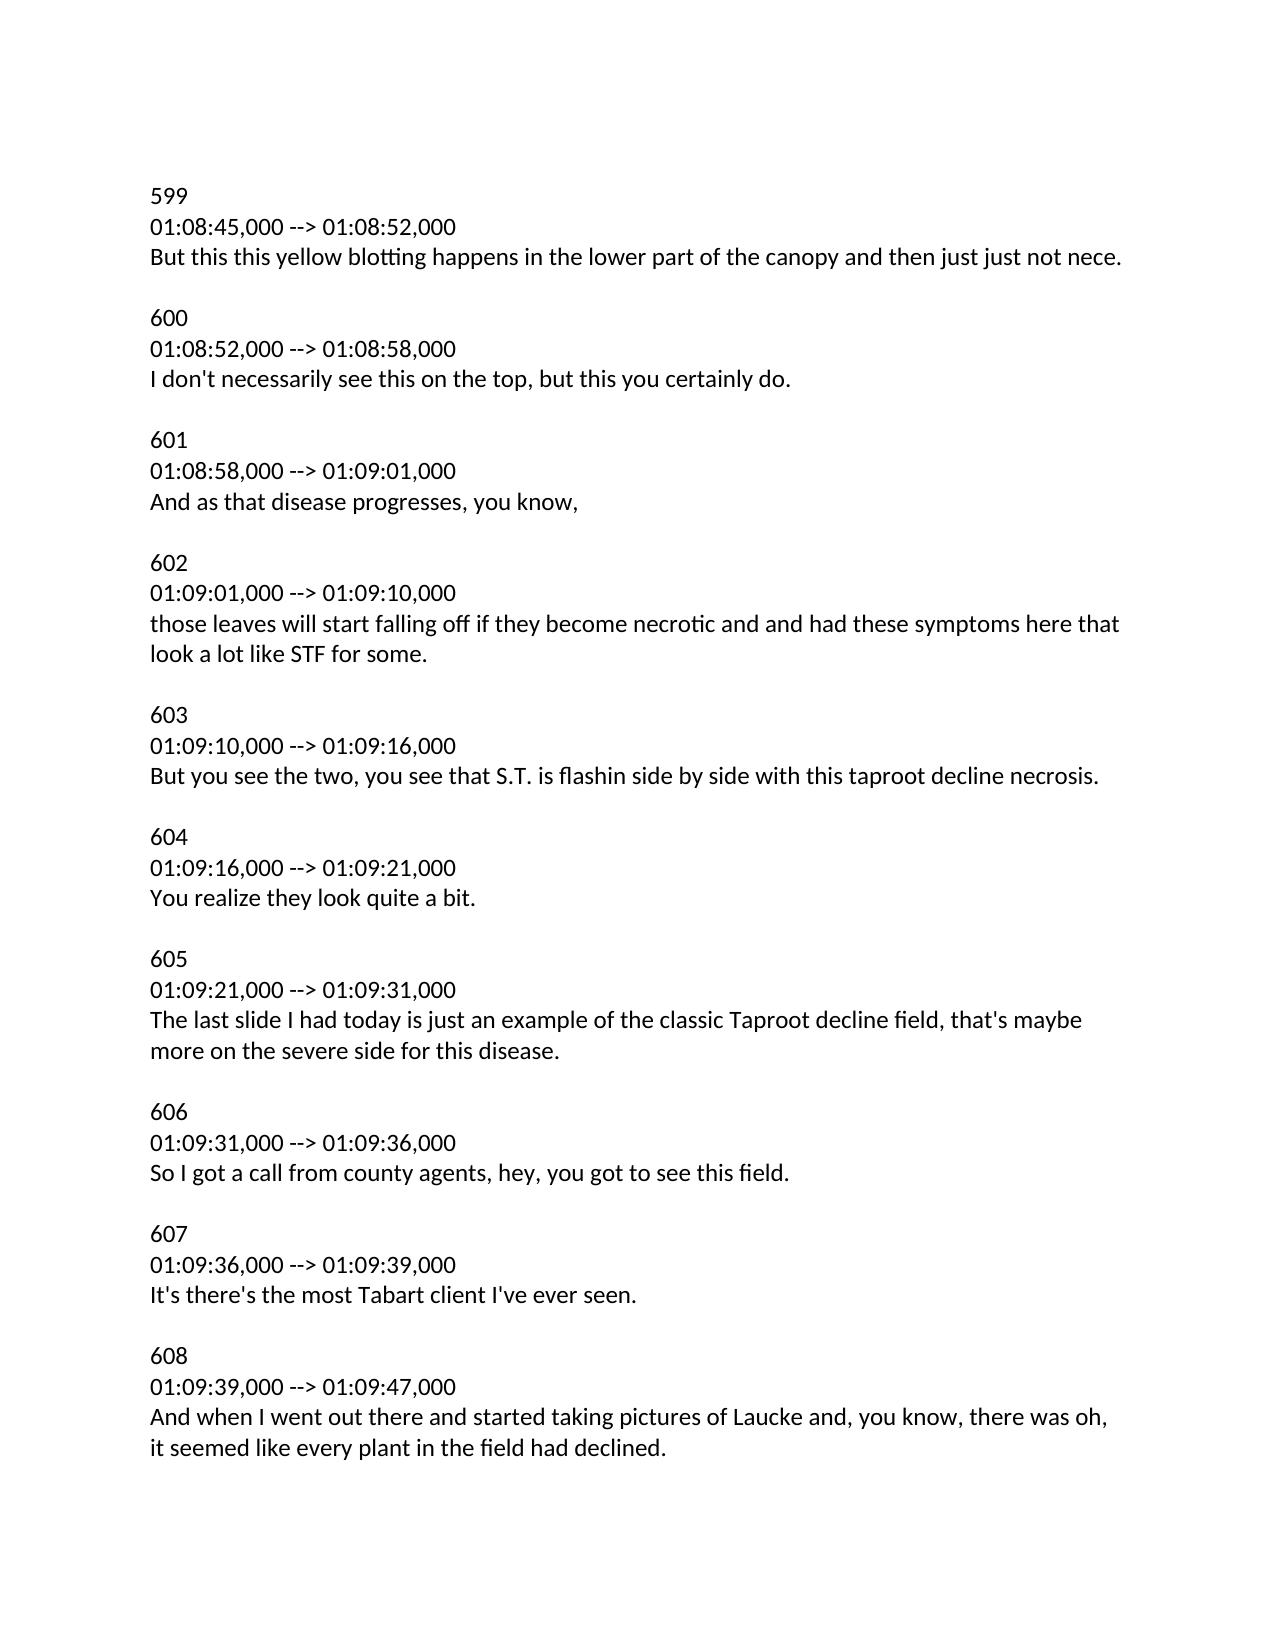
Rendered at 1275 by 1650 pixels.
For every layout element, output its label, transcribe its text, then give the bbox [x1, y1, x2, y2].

text 606 [150, 1096, 1125, 1127]
text 601 [150, 425, 1125, 455]
text 01:09:31,000 --> 01:09:36,000 [150, 1127, 1125, 1157]
text 599 [150, 181, 1125, 211]
text 01:09:36,000 --> 01:09:39,000 [150, 1249, 1125, 1279]
text And when I went out there and started taking pictures of Laucke and, you know, there was oh, it seemed like every plant in the field had declined. [150, 1401, 1125, 1462]
text 604 [150, 821, 1125, 852]
text You realize they look quite a bit. [150, 882, 1125, 913]
text 01:09:21,000 --> 01:09:31,000 [150, 974, 1125, 1004]
text 01:09:39,000 --> 01:09:47,000 [150, 1371, 1125, 1401]
text I don't necessarily see this on the top, but this you certainly do. [150, 364, 1125, 394]
text 605 [150, 943, 1125, 974]
text 01:08:58,000 --> 01:09:01,000 [150, 455, 1125, 486]
text But you see the two, you see that S.T. is flashin side by side with this taproot decline necrosis. [150, 760, 1125, 791]
text But this this yellow blotting happens in the lower part of the canopy and then just just not nece. [150, 242, 1125, 272]
text 01:08:52,000 --> 01:08:58,000 [150, 333, 1125, 364]
text 603 [150, 699, 1125, 730]
text And as that disease progresses, you know, [150, 486, 1125, 516]
text The last slide I had today is just an example of the classic Taproot decline field, that's maybe more on the severe side for this disease. [150, 1004, 1125, 1066]
text It's there's the most Tabart client I've ever seen. [150, 1279, 1125, 1310]
text 01:09:01,000 --> 01:09:10,000 [150, 577, 1125, 608]
text 01:08:45,000 --> 01:08:52,000 [150, 211, 1125, 242]
text 01:09:16,000 --> 01:09:21,000 [150, 852, 1125, 882]
text 602 [150, 547, 1125, 577]
text So I got a call from county agents, hey, you got to see this field. [150, 1157, 1125, 1188]
text 01:09:10,000 --> 01:09:16,000 [150, 730, 1125, 760]
text 608 [150, 1340, 1125, 1371]
text 607 [150, 1218, 1125, 1249]
text 600 [150, 303, 1125, 333]
text those leaves will start falling off if they become necrotic and and had these symptoms here that look a lot like STF for some. [150, 608, 1125, 669]
